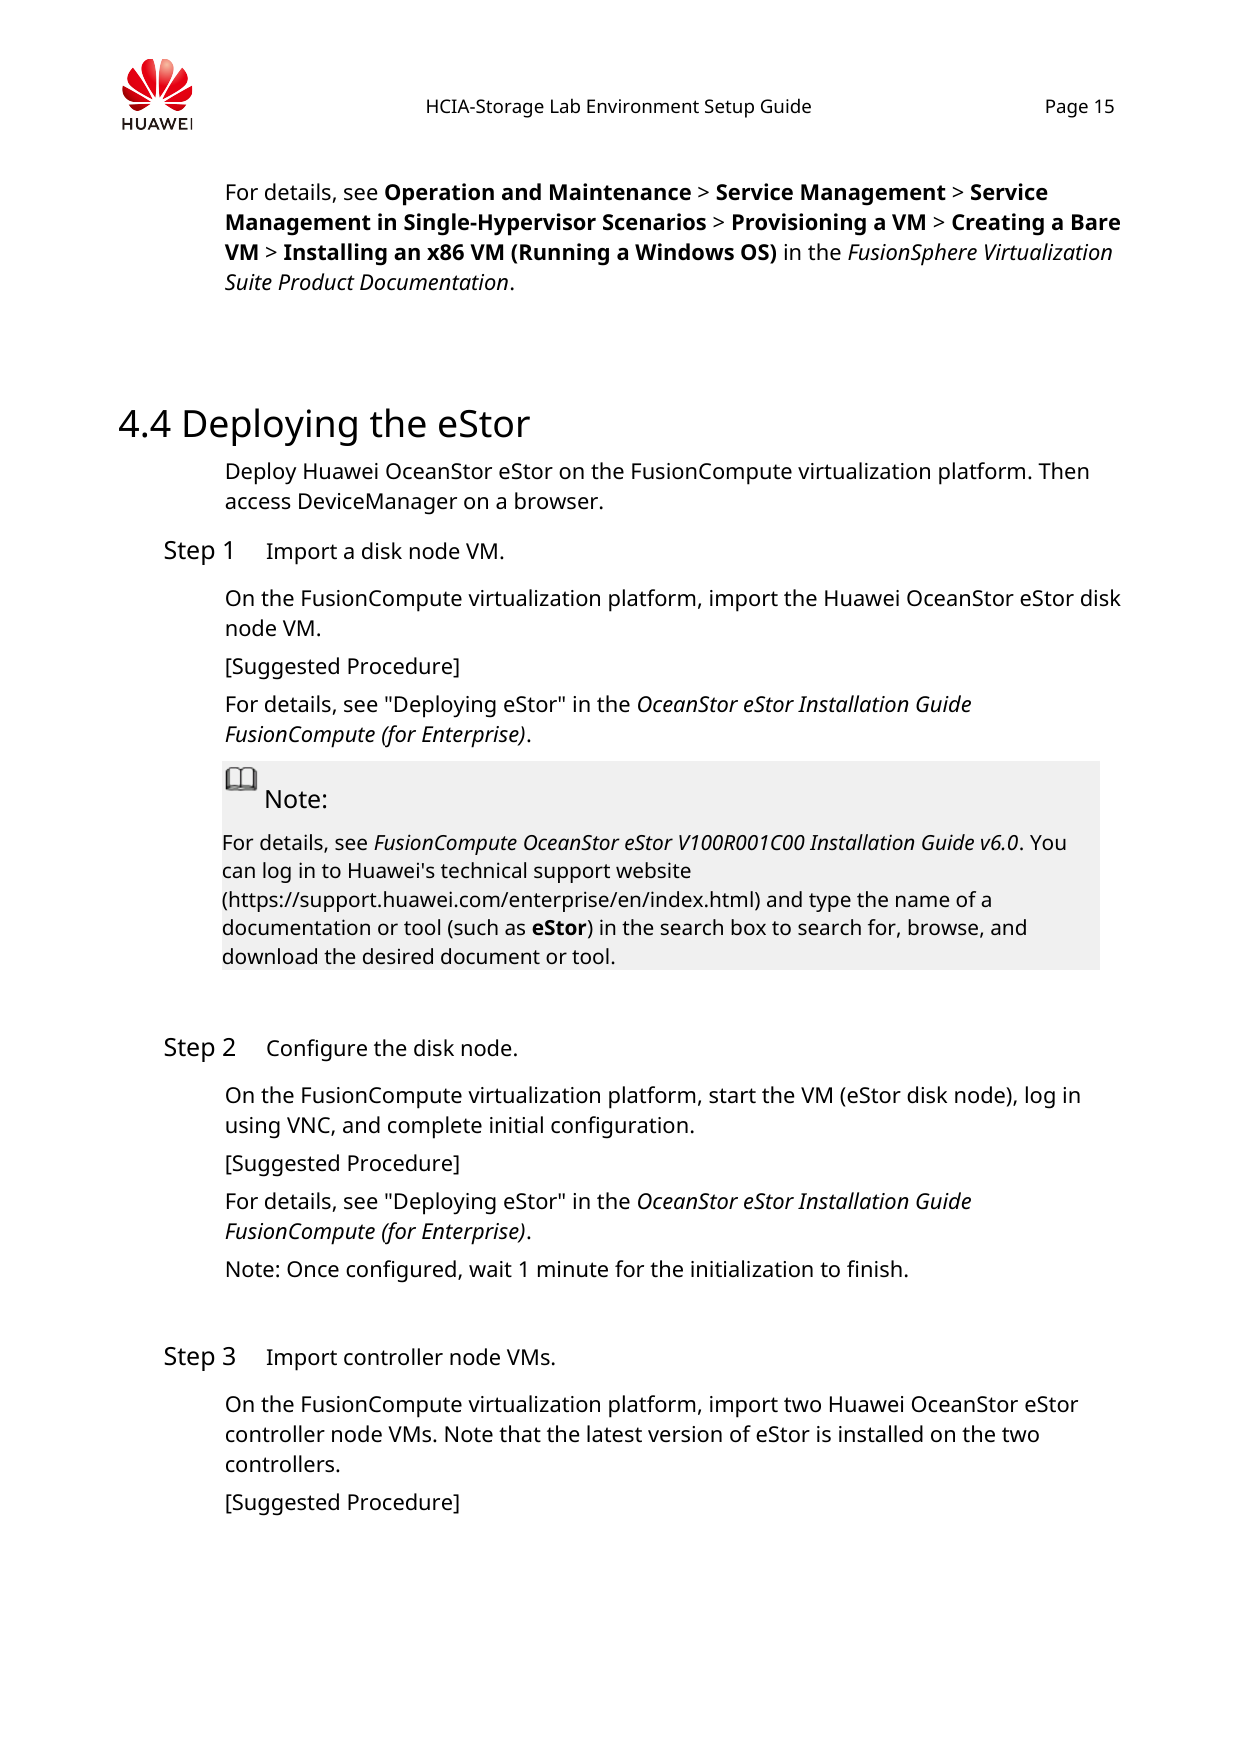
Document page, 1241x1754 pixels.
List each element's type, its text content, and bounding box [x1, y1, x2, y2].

text On the FusionCompute virtualization platform, start the VM (eStor disk node), log in using VNC, and complete initial configuration. [224, 1080, 1122, 1140]
text [Suggested Procedure] [224, 1148, 1122, 1178]
picture [122, 59, 193, 130]
text Note: Once configured, wait 1 minute for the initialization to finish. [224, 1254, 1122, 1284]
subtitle Deploying the eStor [118, 397, 1122, 448]
text For details, see "Deploying eStor" in the OceanStor eStor Installation Guide FusionCompute (for Enterprise). [224, 1186, 1122, 1246]
text For details, see FusionCompute OceanStor eStor V100R001C00 Installation Guide v6.0. You can log in to Huawei's technical support website (https://support.huawei.com/enterprise/en/index.html) and type the name of a documentation or tool (such as eStor) in the search box to search for, browse, and download the desired document or tool. [222, 828, 1100, 970]
text [Suggested Procedure] [224, 1487, 1122, 1517]
picture [221, 761, 264, 796]
text Note: [222, 761, 1100, 816]
text Deploy Huawei OceanStor eStor on the FusionCompute virtualization platform. Then access DeviceManager on a browser. [224, 456, 1122, 516]
text [Suggested Procedure] [224, 651, 1122, 681]
text On the FusionCompute virtualization platform, import the Huawei OceanStor eStor disk node VM. [224, 583, 1122, 643]
text On the FusionCompute virtualization platform, import two Huawei OceanStor eStor controller node VMs. Note that the latest version of eStor is installed on the two controllers. [224, 1389, 1122, 1479]
text For details, see Operation and Maintenance > Service Management > Service Management in Single-Hypervisor Scenarios > Provisioning a VM > Creating a Bare VM > Installing an x86 VM (Running a Windows OS) in the FusionSphere Virtualization Suite Product Documentation. [224, 177, 1122, 296]
text Configure the disk node. [236, 1029, 1122, 1063]
text Import controller node VMs. [236, 1339, 1122, 1373]
text For details, see "Deploying eStor" in the OceanStor eStor Installation Guide FusionCompute (for Enterprise). [224, 689, 1122, 749]
text Import a disk node VM. [236, 533, 1122, 567]
